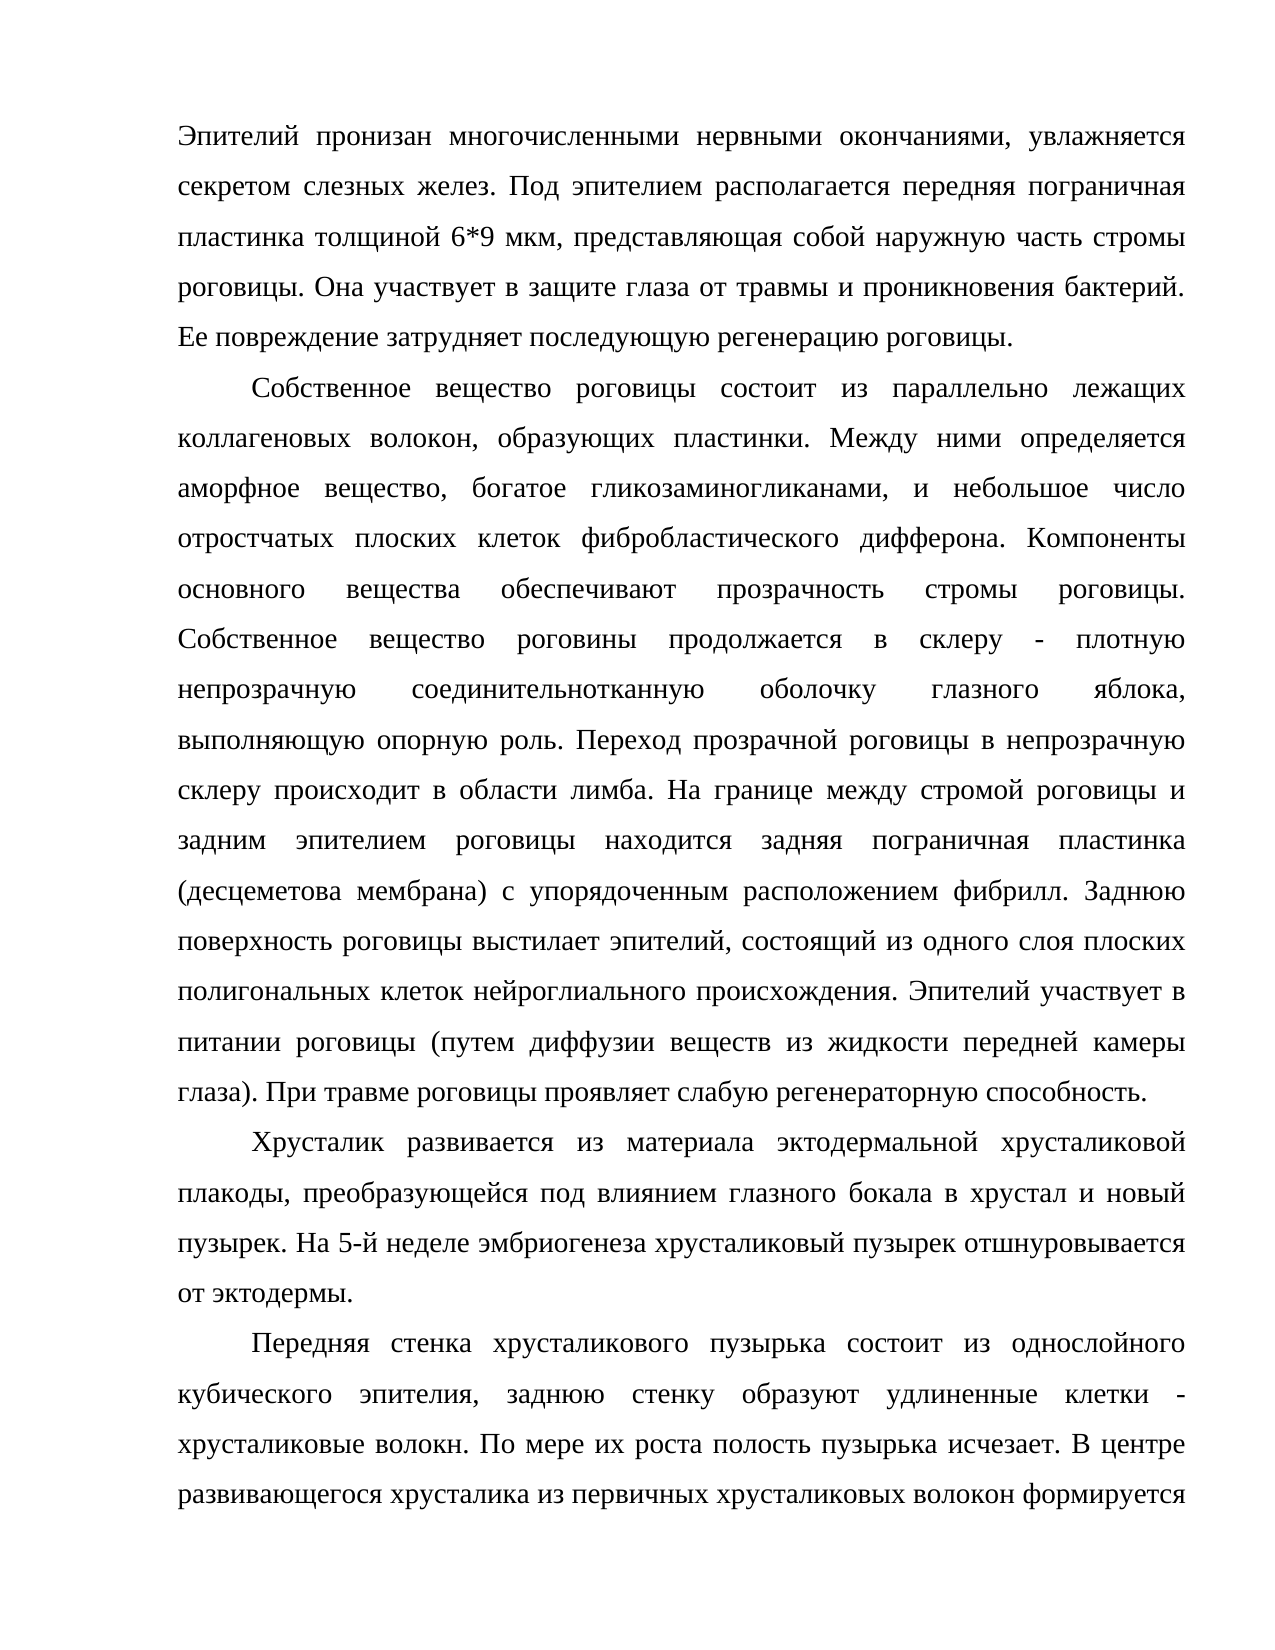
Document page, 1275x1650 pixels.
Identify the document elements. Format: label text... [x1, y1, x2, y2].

text Хрусталик развивается из материала эктодермальной хрусталиковой плакоды, преобразующейся под влиянием глазного бокала в хрустал и новый пузырек. На 5-й неделе эмбриогенеза хрусталиковый пузырек отшнуровывается от эктодермы. [177, 1124, 1186, 1309]
text Собственное вещество роговицы состоит из параллельно лежащих коллагеновых волокон, образующих пластинки. Между ними определяется аморфное вещество, богатое гликозаминогликанами, и небольшое число отростчатых плоских клеток фибробластического дифферона. Компоненты основного вещества обеспечивают прозрачность стромы роговицы. Собственное вещество роговины продолжается в склеру - плотную непрозрачную соединительнотканную оболочку глазного яблока, выполняющую опорную роль. Переход прозрачной роговицы в непрозрачную склеру происходит в области лимба. На границе между стромой роговицы и задним эпителием роговицы находится задняя пограничная пластинка (десцеметова мембрана) с упорядоченным расположением фибрилл. Заднюю поверхность роговицы выстилает эпителий, состоящий из одного слоя плоских полигональных клеток нейроглиального происхождения. Эпителий участвует в питании роговицы (путем диффузии веществ из жидкости передней камеры глаза). При травме роговицы проявляет слабую регенераторную способность. [177, 370, 1186, 1108]
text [177, 118, 1186, 353]
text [177, 1326, 1186, 1510]
